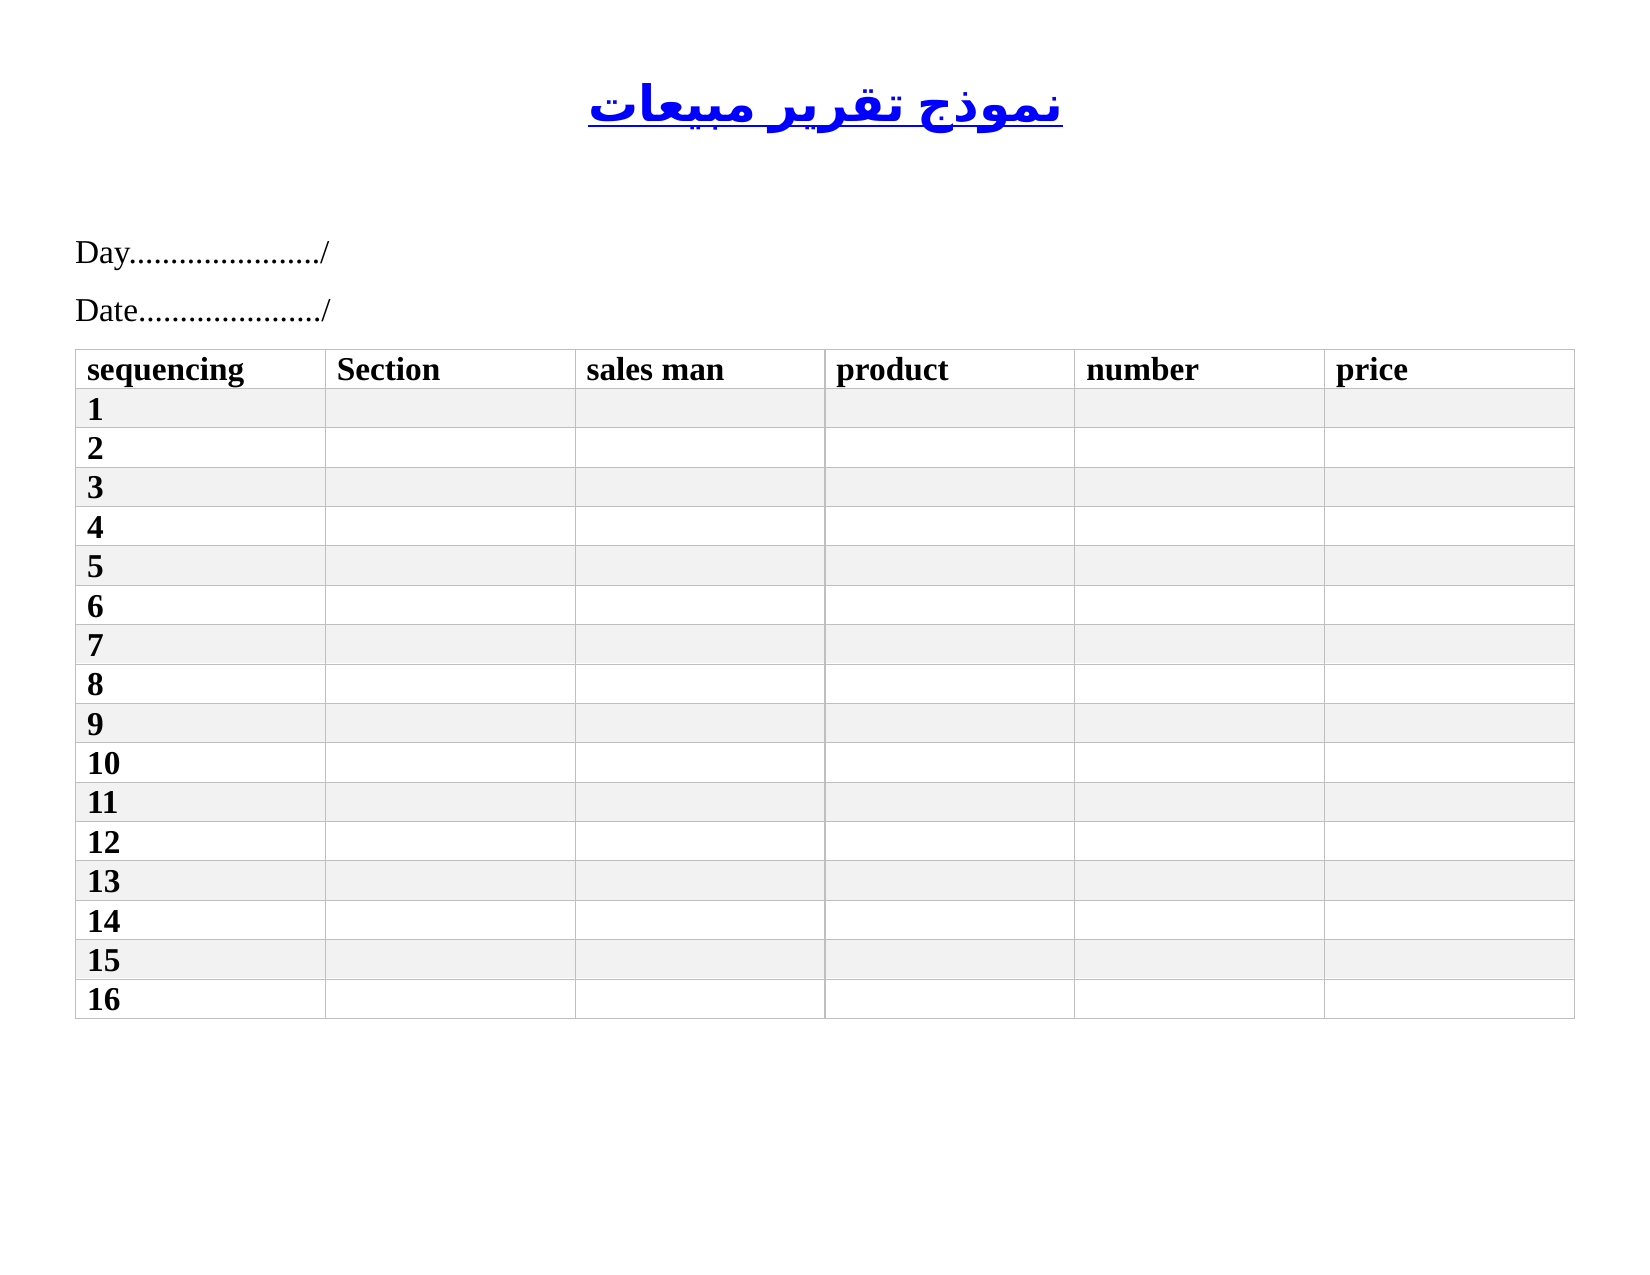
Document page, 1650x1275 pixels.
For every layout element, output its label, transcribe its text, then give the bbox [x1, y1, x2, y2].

table_cell [1075, 586, 1324, 624]
table_cell [1325, 586, 1574, 624]
table_cell [326, 861, 575, 900]
table_cell [1325, 783, 1574, 821]
table_cell 10 [76, 743, 325, 782]
table_cell [1075, 940, 1324, 978]
table_cell [576, 822, 824, 860]
table_cell [1325, 980, 1574, 1018]
table_header number [1075, 350, 1324, 388]
table_cell 14 [76, 901, 325, 939]
table_cell [1325, 940, 1574, 978]
table_cell [826, 783, 1074, 821]
table_cell [576, 586, 824, 624]
table_cell [826, 940, 1074, 978]
table_cell [1325, 743, 1574, 782]
table_cell 13 [76, 861, 325, 900]
table_cell [576, 428, 824, 467]
table_cell [1075, 704, 1324, 742]
table_cell [1075, 546, 1324, 585]
table_cell [1075, 861, 1324, 900]
table_cell [576, 980, 824, 1018]
table_cell [1325, 428, 1574, 467]
table_cell 11 [76, 783, 325, 821]
table_cell [576, 546, 824, 585]
table_cell [826, 389, 1074, 427]
table_cell [326, 940, 575, 978]
table_cell [576, 743, 824, 782]
table_cell [1075, 428, 1324, 467]
table_header Section [326, 350, 575, 388]
table_cell [1075, 389, 1324, 427]
table_cell [1325, 546, 1574, 585]
table_cell [826, 861, 1074, 900]
table_cell [1325, 625, 1574, 663]
table_cell [1325, 901, 1574, 939]
table_cell 12 [76, 822, 325, 860]
table_cell [1075, 665, 1324, 703]
table_cell [1075, 822, 1324, 860]
table_cell [576, 389, 824, 427]
table_cell [326, 546, 575, 585]
table_cell 8 [76, 665, 325, 703]
table_cell 16 [76, 980, 325, 1018]
table_cell [1325, 822, 1574, 860]
table_cell [326, 783, 575, 821]
table_cell [326, 822, 575, 860]
table_cell 9 [76, 704, 325, 742]
table_cell [1325, 468, 1574, 506]
table_cell [1075, 743, 1324, 782]
table_cell [1075, 468, 1324, 506]
table_cell 6 [76, 586, 325, 624]
table_cell [1325, 665, 1574, 703]
table_cell 3 [76, 468, 325, 506]
table_cell 4 [76, 507, 325, 545]
table_cell [576, 704, 824, 742]
table_cell [576, 783, 824, 821]
table_cell [1075, 783, 1324, 821]
table_cell [826, 901, 1074, 939]
table_cell [576, 861, 824, 900]
table_cell 2 [76, 428, 325, 467]
table_cell [1075, 507, 1324, 545]
table_cell 1 [76, 389, 325, 427]
table_cell [326, 389, 575, 427]
table_cell [826, 428, 1074, 467]
table_cell [576, 901, 824, 939]
table_cell [826, 822, 1074, 860]
table_cell [826, 625, 1074, 663]
table_cell [326, 468, 575, 506]
table_cell [576, 507, 824, 545]
text Day......................./ [75, 232, 1575, 271]
table_cell [326, 901, 575, 939]
table_cell [326, 704, 575, 742]
table_cell [326, 743, 575, 782]
table_cell [826, 586, 1074, 624]
table_cell [326, 625, 575, 663]
table_cell [1325, 704, 1574, 742]
table_cell [1075, 980, 1324, 1018]
table_cell [576, 625, 824, 663]
table_cell [826, 468, 1074, 506]
table_cell [326, 428, 575, 467]
table_header sales man [576, 350, 824, 388]
text نموذج تقرير مبيعات [75, 75, 1575, 132]
table_cell [326, 665, 575, 703]
table_header price [1325, 350, 1574, 388]
table_cell [1325, 389, 1574, 427]
table_cell [826, 743, 1074, 782]
table_cell [1075, 901, 1324, 939]
table_header product [826, 350, 1074, 388]
table_cell 15 [76, 940, 325, 978]
table_cell [826, 507, 1074, 545]
table_cell [1325, 507, 1574, 545]
table_cell [326, 980, 575, 1018]
table_cell [826, 704, 1074, 742]
table_cell [826, 980, 1074, 1018]
table_cell [1325, 861, 1574, 900]
table_cell [576, 468, 824, 506]
table_cell 7 [76, 625, 325, 663]
table_cell [576, 665, 824, 703]
table_cell [826, 665, 1074, 703]
table_cell [1075, 625, 1324, 663]
table_cell [326, 586, 575, 624]
table_cell 5 [76, 546, 325, 585]
table_cell [826, 546, 1074, 585]
table_cell [326, 507, 575, 545]
table_cell [576, 940, 824, 978]
text Date....................../ [75, 291, 1575, 329]
table_header sequencing [76, 350, 325, 388]
